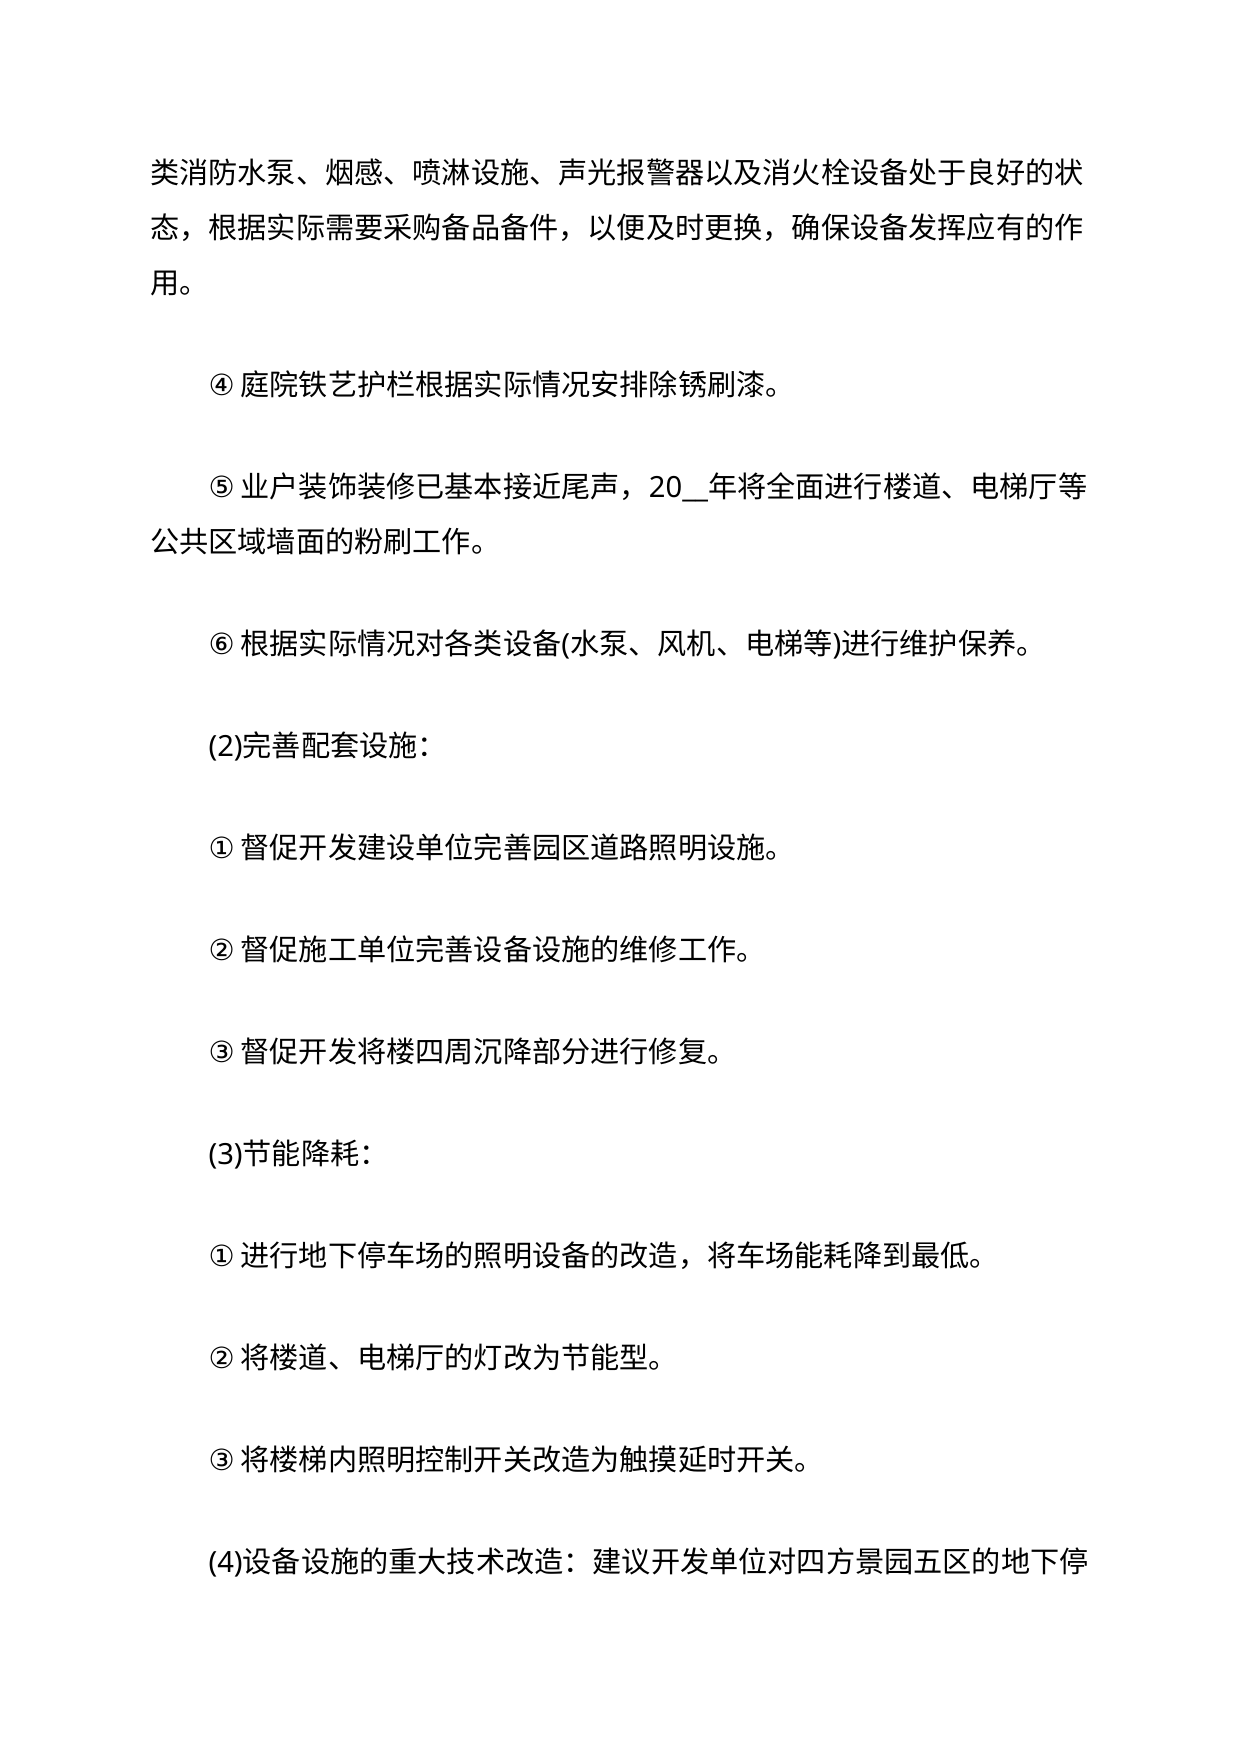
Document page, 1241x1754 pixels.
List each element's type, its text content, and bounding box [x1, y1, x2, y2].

text ①督促开发建设单位完善园区道路照明设施。 [150, 824, 1090, 867]
text ③将楼梯内照明控制开关改造为触摸延时开关。 [150, 1436, 1090, 1478]
text ⑤业户装饰装修已基本接近尾声，20__年将全面进行楼道、电梯厅等公共区域墙面的粉刷工作。 [150, 463, 1090, 561]
text ①进行地下停车场的照明设备的改造，将车场能耗降到最低。 [150, 1232, 1090, 1274]
text (3)节能降耗： [150, 1130, 1090, 1173]
text ⑥根据实际情况对各类设备(水泵、风机、电梯等)进行维护保养。 [150, 620, 1090, 663]
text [150, 1538, 1090, 1581]
text ②督促施工单位完善设备设施的维修工作。 [150, 926, 1090, 969]
text ②将楼道、电梯厅的灯改为节能型。 [150, 1334, 1090, 1377]
text (2)完善配套设施： [150, 722, 1090, 765]
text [150, 150, 1090, 302]
text ③督促开发将楼四周沉降部分进行修复。 [150, 1028, 1090, 1071]
text ④庭院铁艺护栏根据实际情况安排除锈刷漆。 [150, 362, 1090, 404]
